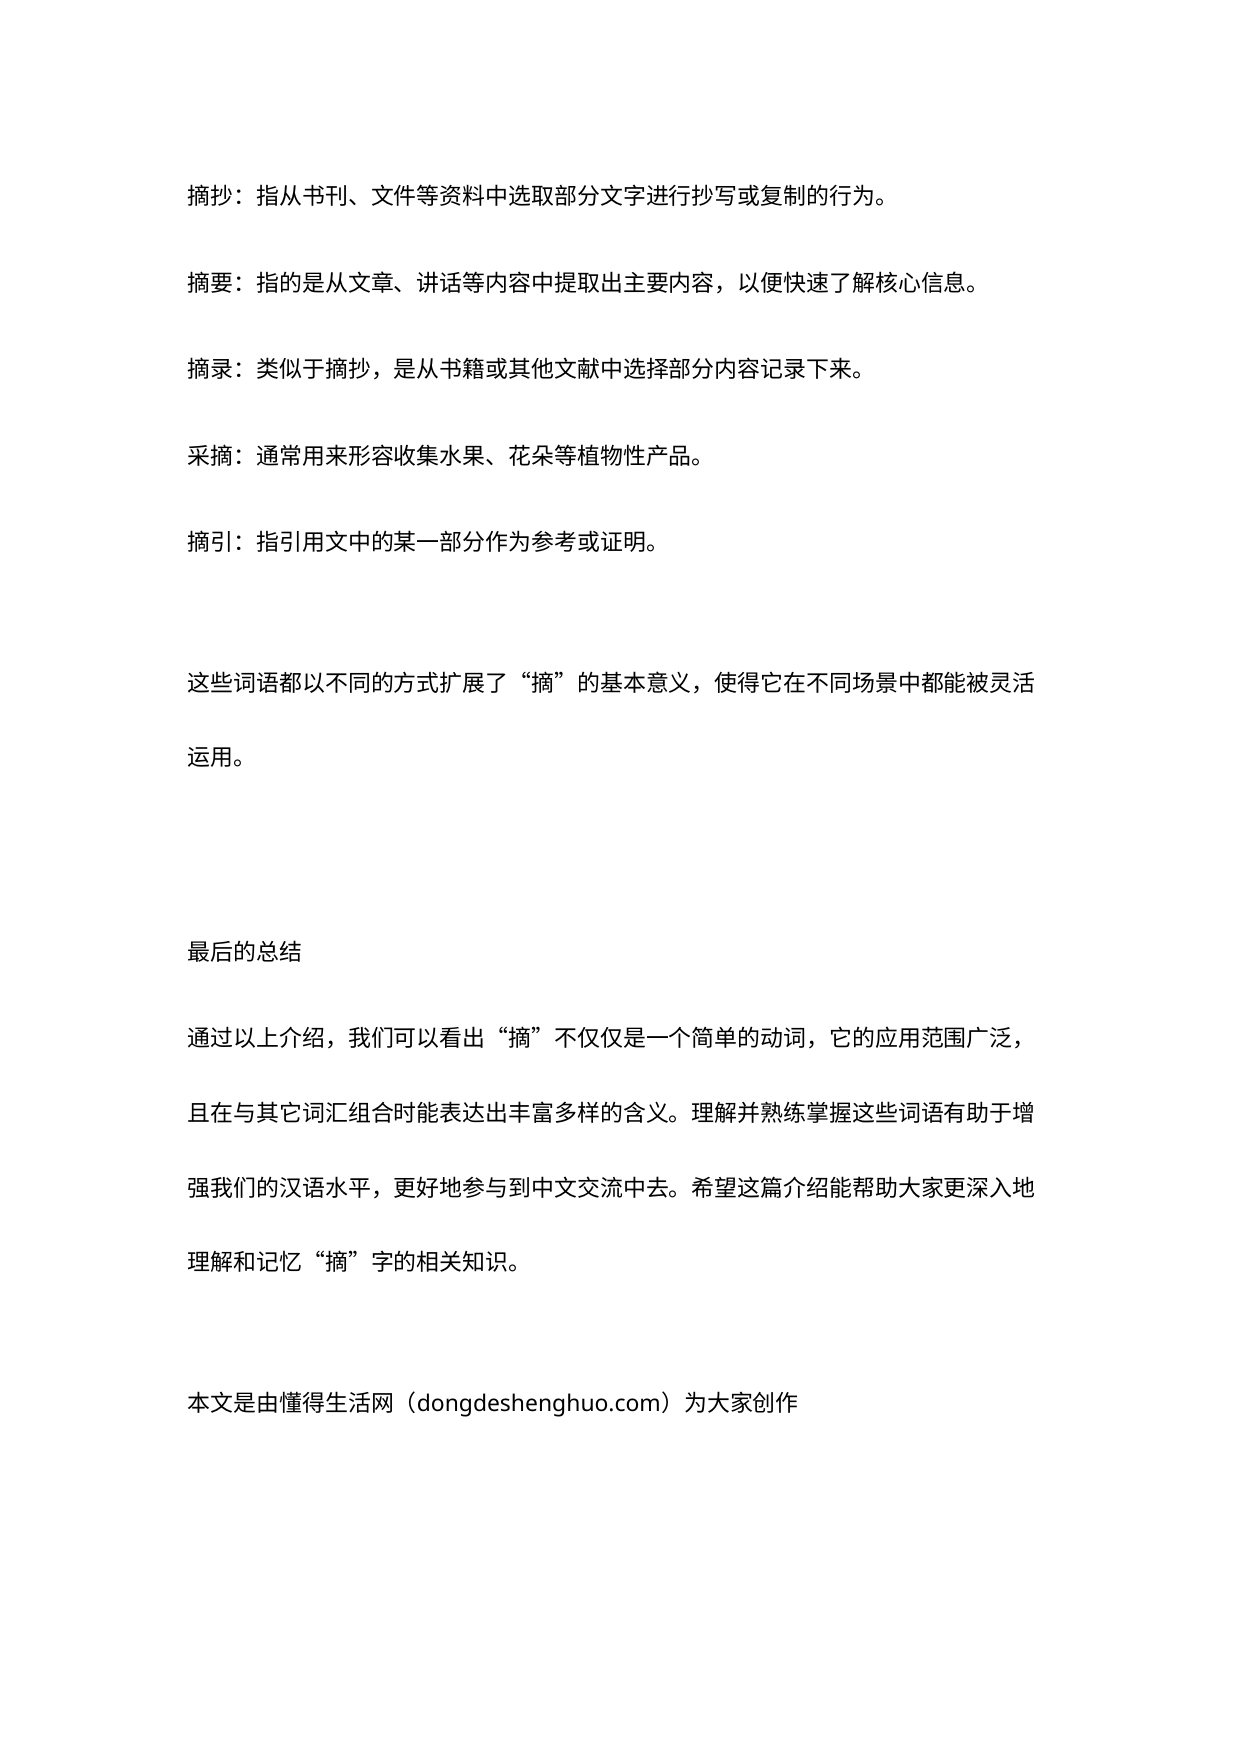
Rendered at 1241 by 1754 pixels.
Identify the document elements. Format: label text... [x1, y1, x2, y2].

text 采摘：通常用来形容收集水果、花朵等植物性产品。 [187, 422, 1053, 487]
text 本文是由懂得生活网（dongdeshenghuo.com）为大家创作 [187, 1369, 1053, 1434]
text 最后的总结 [187, 918, 1053, 983]
text 这些词语都以不同的方式扩展了“摘”的基本意义，使得它在不同场景中都能被灵活运用。 [187, 649, 1053, 788]
text 摘引：指引用文中的某一部分作为参考或证明。 [187, 508, 1053, 573]
text 摘抄：指从书刊、文件等资料中选取部分文字进行抄写或复制的行为。 [187, 162, 1053, 227]
text 摘录：类似于摘抄，是从书籍或其他文献中选择部分内容记录下来。 [187, 335, 1053, 400]
text 摘要：指的是从文章、讲话等内容中提取出主要内容，以便快速了解核心信息。 [187, 248, 1053, 313]
text 通过以上介绍，我们可以看出“摘”不仅仅是一个简单的动词，它的应用范围广泛，且在与其它词汇组合时能表达出丰富多样的含义。理解并熟练掌握这些词语有助于增强我们的汉语水平，更好地参与到中文交流中去。希望这篇介绍能帮助大家更深入地理解和记忆“摘”字的相关知识。 [187, 1004, 1053, 1293]
